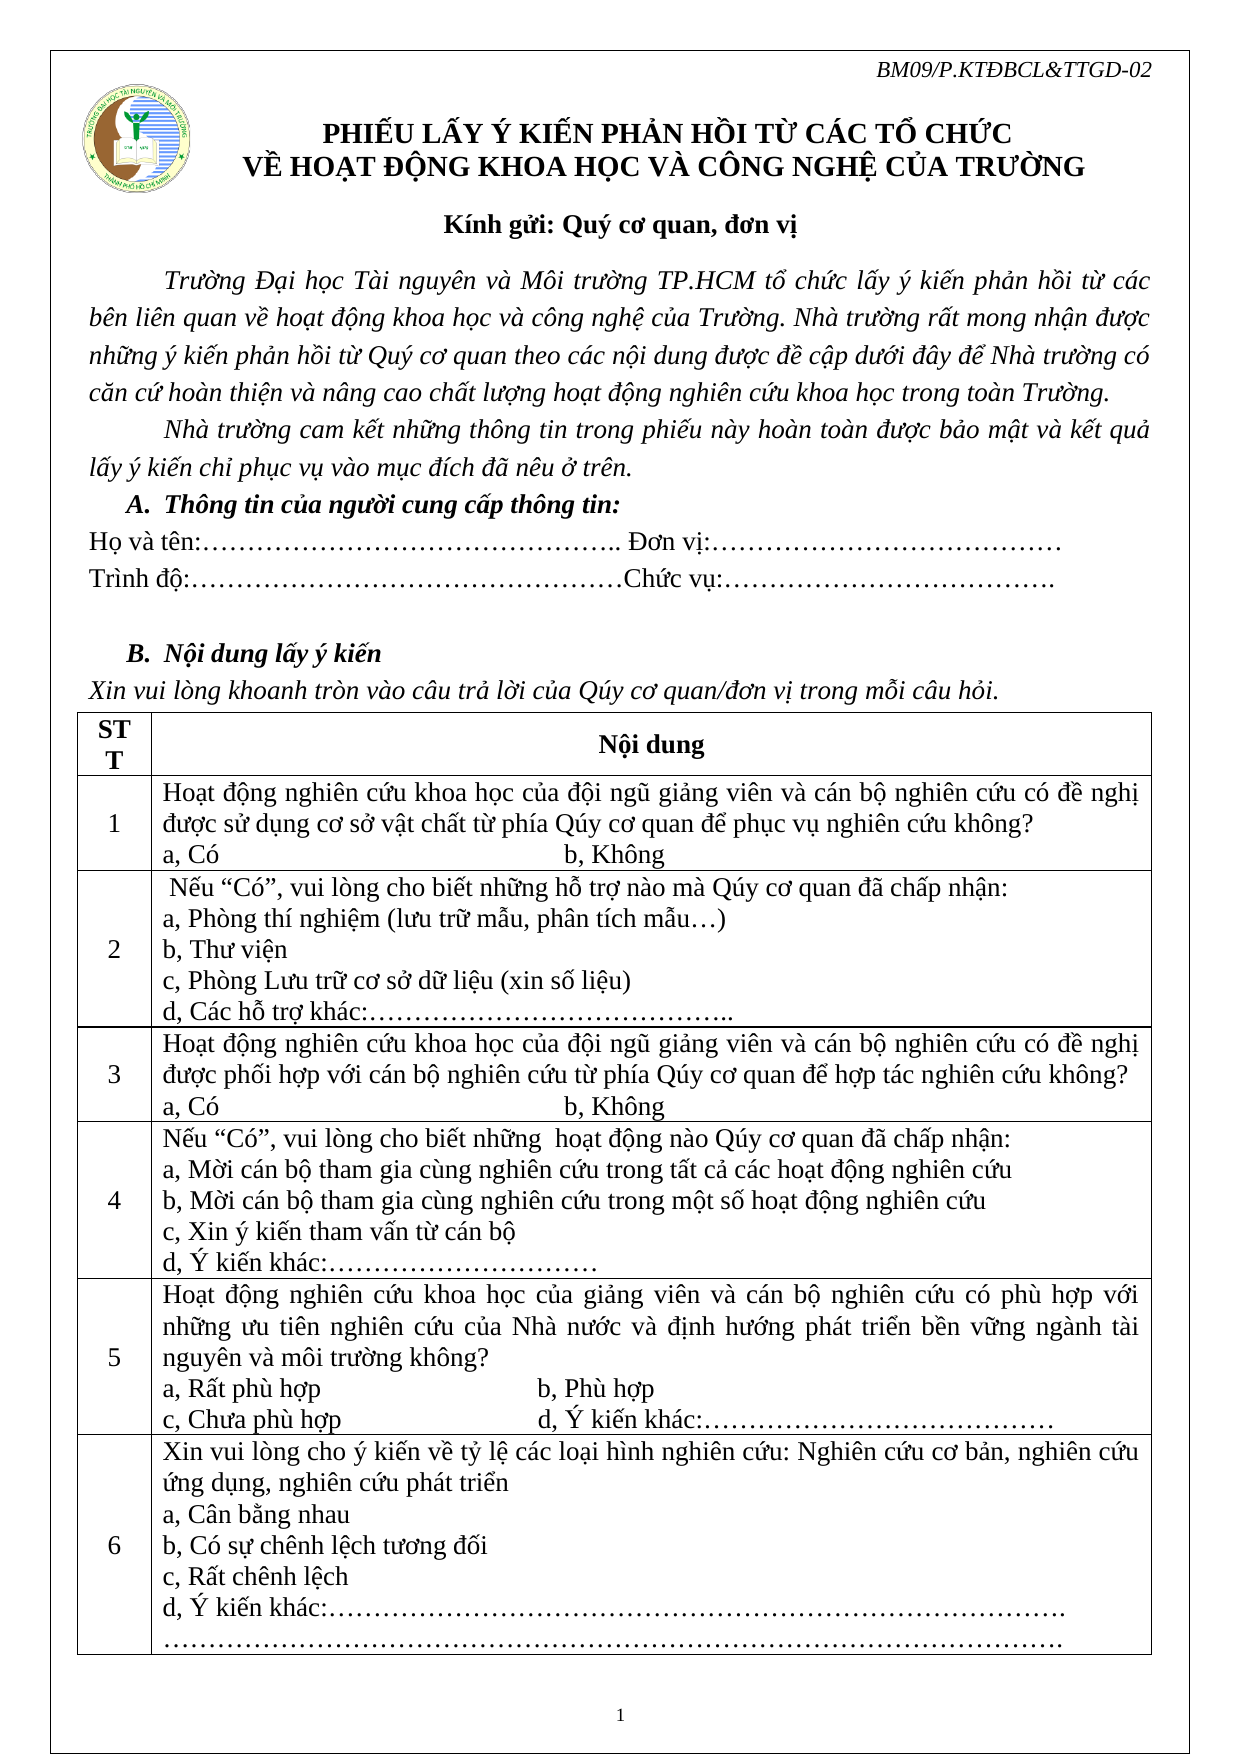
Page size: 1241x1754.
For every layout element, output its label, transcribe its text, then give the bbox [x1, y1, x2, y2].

text Kính gửi: Quý cơ quan, đơn vị [89, 208, 1152, 239]
table_cell 6 [78, 1435, 151, 1653]
text Họ và tên:……………………………………….. Đơn vị:………………………………… [89, 525, 1152, 556]
table_cell Hoạt động nghiên cứu khoa học của đội ngũ giảng viên và cán bộ nghiên cứu có đề nghị được sử dụng cơ sở vật chất từ phía Qúy cơ quan để phục vụ nghiên cứu không? a, Có b, Không [152, 776, 1151, 869]
text PHIẾU LẤY Ý KIẾN PHẢN HỒI TỪ CÁC TỔ CHỨC [191, 116, 1152, 149]
picture [82, 84, 191, 193]
text Xin vui lòng khoanh tròn vào câu trả lời của Qúy cơ quan/đơn vị trong mỗi câu hỏi. [89, 674, 1152, 706]
table_cell Nếu “Có”, vui lòng cho biết những hỗ trợ nào mà Qúy cơ quan đã chấp nhận: a, Phòng thí nghiệm (lưu trữ mẫu, phân tích mẫu…) b, Thư viện c, Phòng Lưu trữ cơ sở dữ liệu (xin số liệu) d, Các hỗ trợ khác:………………………………….. [152, 871, 1151, 1026]
list Nội dung lấy ý kiến [126, 637, 1152, 668]
table_cell Hoạt động nghiên cứu khoa học của giảng viên và cán bộ nghiên cứu có phù hợp với những ưu tiên nghiên cứu của Nhà nước và định hướng phát triển bền vững ngành tài nguyên và môi trường không? a, Rất phù hợp b, Phù hợp c, Chưa phù hợp d, Ý kiến khác:………………………………… [152, 1279, 1151, 1434]
table_header STT [78, 713, 151, 775]
table_cell 5 [78, 1279, 151, 1434]
text Trường Đại học Tài nguyên và Môi trường TP.HCM tổ chức lấy ý kiến phản hồi từ các bên liên quan về hoạt động khoa học và công nghệ của Trường. Nhà trường rất mong nhận được những ý kiến phản hồi từ Quý cơ quan theo các nội dung được đề cập dưới đây để Nhà trường có căn cứ hoàn thiện và nâng cao chất lượng hoạt động nghiên cứu khoa học trong toàn Trường. [89, 264, 1152, 407]
table_cell 1 [78, 776, 151, 869]
table_cell Xin vui lòng cho ý kiến về tỷ lệ các loại hình nghiên cứu: Nghiên cứu cơ bản, nghiên cứu ứng dụng, nghiên cứu phát triển a, Cân bằng nhau b, Có sự chênh lệch tương đối c, Rất chênh lệch d, Ý kiến khác:………………………………………………………………………. ………………………………………………………………………………………. [152, 1435, 1151, 1653]
table_cell 4 [78, 1122, 151, 1278]
table_cell 2 [78, 871, 151, 1026]
text VỀ HOẠT ĐỘNG KHOA HỌC VÀ CÔNG NGHỆ CỦA TRƯỜNG [191, 149, 1152, 183]
table_cell 3 [78, 1028, 151, 1121]
text Trình độ:…………………………………………Chức vụ:………………………………. [89, 563, 1152, 594]
table_header Nội dung [152, 713, 1151, 775]
text Nhà trường cam kết những thông tin trong phiếu này hoàn toàn được bảo mật và kết quả lấy ý kiến chỉ phục vụ vào mục đích đã nêu ở trên. [89, 413, 1152, 482]
table_cell Nếu “Có”, vui lòng cho biết những hoạt động nào Qúy cơ quan đã chấp nhận: a, Mời cán bộ tham gia cùng nghiên cứu trong tất cả các hoạt động nghiên cứu b, Mời cán bộ tham gia cùng nghiên cứu trong một số hoạt động nghiên cứu c, Xin ý kiến tham vấn từ cán bộ d, Ý kiến khác:………………………… [152, 1122, 1151, 1278]
table_cell Hoạt động nghiên cứu khoa học của đội ngũ giảng viên và cán bộ nghiên cứu có đề nghị được phối hợp với cán bộ nghiên cứu từ phía Qúy cơ quan để hợp tác nghiên cứu không? a, Có b, Không [152, 1028, 1151, 1121]
list Thông tin của người cung cấp thông tin: [126, 488, 1152, 519]
